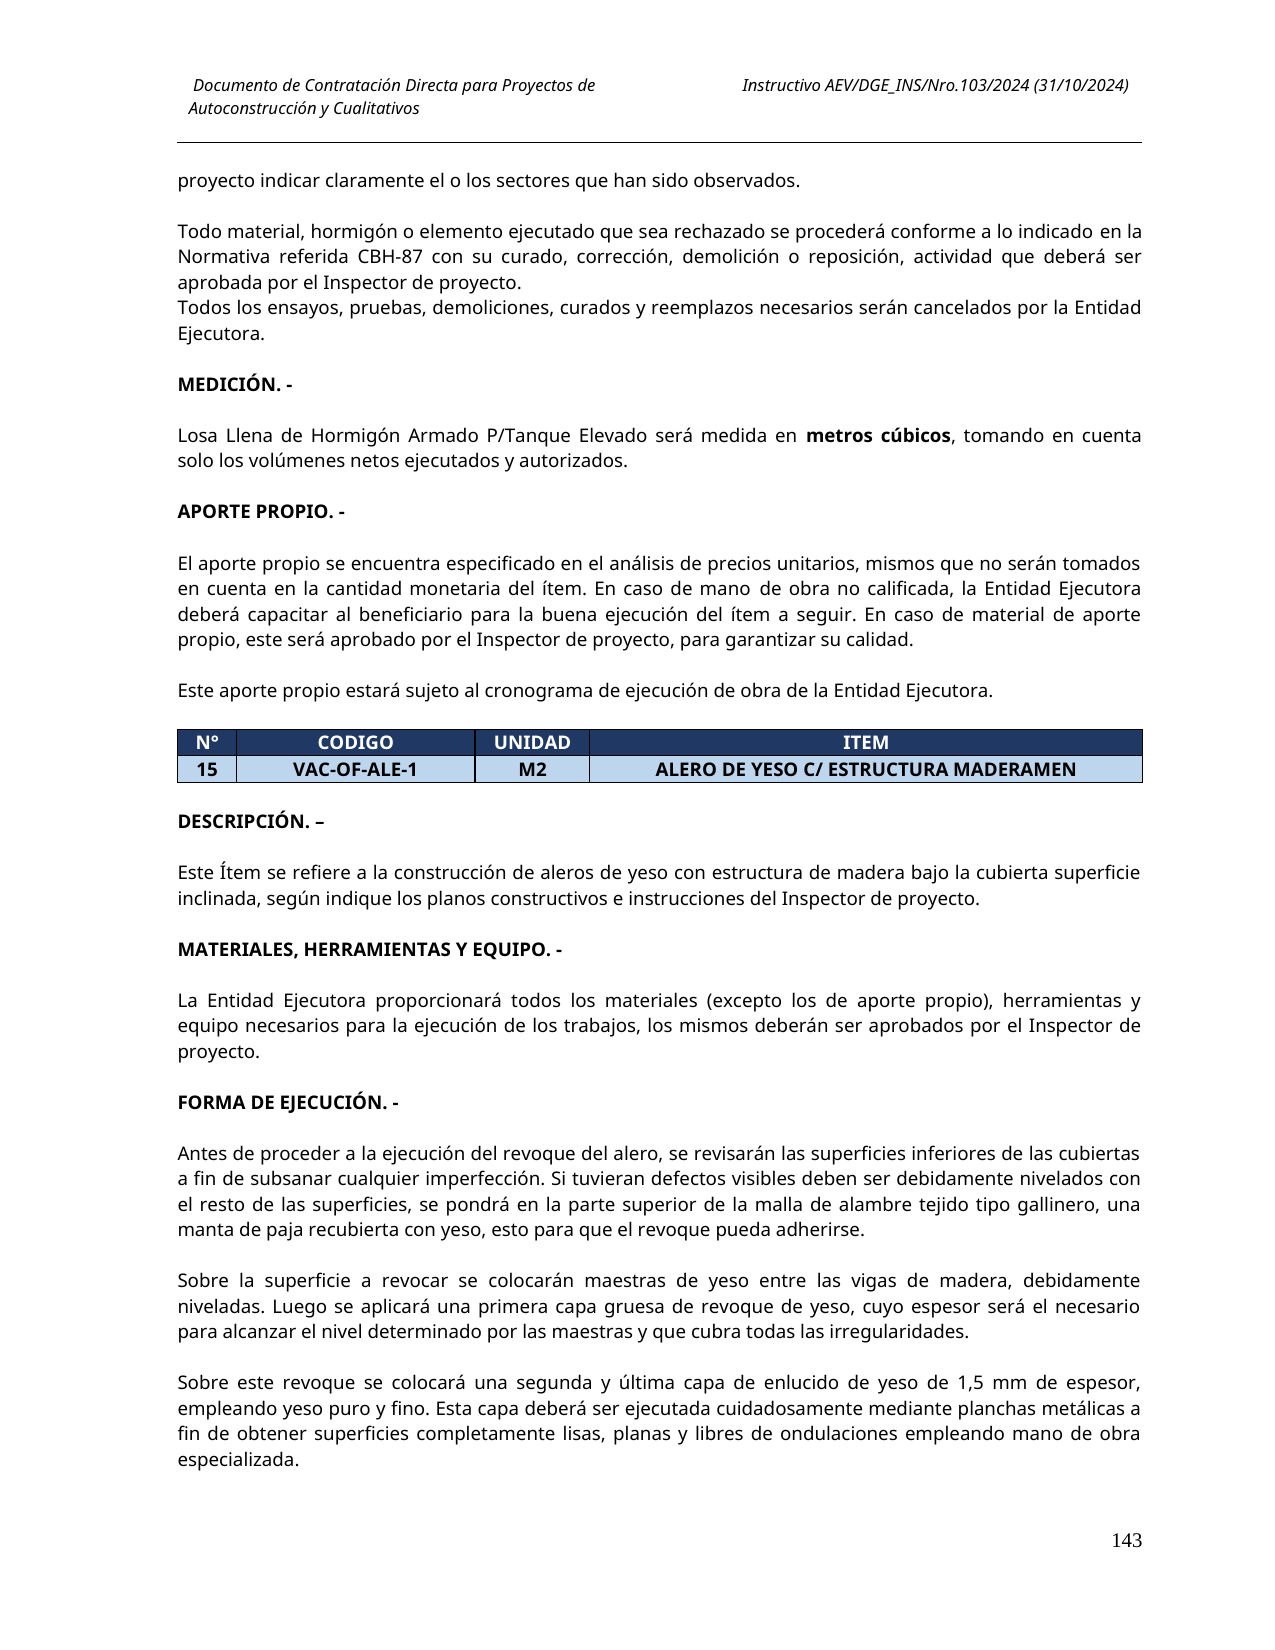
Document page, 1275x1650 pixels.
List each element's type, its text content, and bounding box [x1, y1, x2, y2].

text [177, 167, 1142, 193]
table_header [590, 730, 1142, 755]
text Losa Llena de Hormigón Armado P/Tanque Elevado será medida en metros cúbicos, tomando en cuenta solo los volúmenes netos ejecutados y autorizados. [177, 422, 1142, 473]
text Antes de proceder a la ejecución del revoque del alero, se revisarán las superficies inferiores de las cubiertas a fin de subsanar cualquier imperfección. Si tuvieran defectos visibles deben ser debidamente nivelados con el resto de las superficies, se pondrá en la parte superior de la malla de alambre tejido tipo gallinero, una manta de paja recubierta con yeso, esto para que el revoque pueda adherirse. [177, 1140, 1142, 1242]
text Sobre este revoque se colocará una segunda y última capa de enlucido de yeso de 1,5 mm de espesor, empleando yeso puro y fino. Esta capa deberá ser ejecutada cuidadosamente mediante planchas metálicas a fin de obtener superficies completamente lisas, planas y libres de ondulaciones empleando mano de obra especializada. [177, 1370, 1142, 1472]
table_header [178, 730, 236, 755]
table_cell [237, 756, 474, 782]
text FORMA DE EJECUCIÓN. - [177, 1089, 1142, 1114]
text Todos los ensayos, pruebas, demoliciones, curados y reemplazos necesarios serán cancelados por la Entidad Ejecutora. [177, 295, 1142, 346]
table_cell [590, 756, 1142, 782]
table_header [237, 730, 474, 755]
text Este Ítem se refiere a la construcción de aleros de yeso con estructura de madera bajo la cubierta superficie inclinada, según indique los planos constructivos e instrucciones del Inspector de proyecto. [177, 859, 1142, 910]
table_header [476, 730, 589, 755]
text MEDICIÓN. - [177, 371, 1142, 397]
text Sobre la superficie a revocar se colocarán maestras de yeso entre las vigas de madera, debidamente niveladas. Luego se aplicará una primera capa gruesa de revoque de yeso, cuyo espesor será el necesario para alcanzar el nivel determinado por las maestras y que cubra todas las irregularidades. [177, 1268, 1142, 1344]
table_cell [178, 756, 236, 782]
text DESCRIPCIÓN. – [177, 808, 1142, 834]
text Todo material, hormigón o elemento ejecutado que sea rechazado se procederá conforme a lo indicado en la Normativa referida CBH-87 con su curado, corrección, demolición o reposición, actividad que deberá ser aprobada por el Inspector de proyecto. [177, 218, 1142, 295]
text APORTE PROPIO. - [177, 499, 1142, 524]
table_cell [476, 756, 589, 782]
text Este aporte propio estará sujeto al cronograma de ejecución de obra de la Entidad Ejecutora. [177, 677, 1142, 703]
text La Entidad Ejecutora proporcionará todos los materiales (excepto los de aporte propio), herramientas y equipo necesarios para la ejecución de los trabajos, los mismos deberán ser aprobados por el Inspector de proyecto. [177, 987, 1142, 1063]
text MATERIALES, HERRAMIENTAS Y EQUIPO. - [177, 936, 1142, 961]
text El aporte propio se encuentra especificado en el análisis de precios unitarios, mismos que no serán tomados en cuenta en la cantidad monetaria del ítem. En caso de mano de obra no calificada, la Entidad Ejecutora deberá capacitar al beneficiario para la buena ejecución del ítem a seguir. En caso de material de aporte propio, este será aprobado por el Inspector de proyecto, para garantizar su calidad. [177, 550, 1142, 652]
